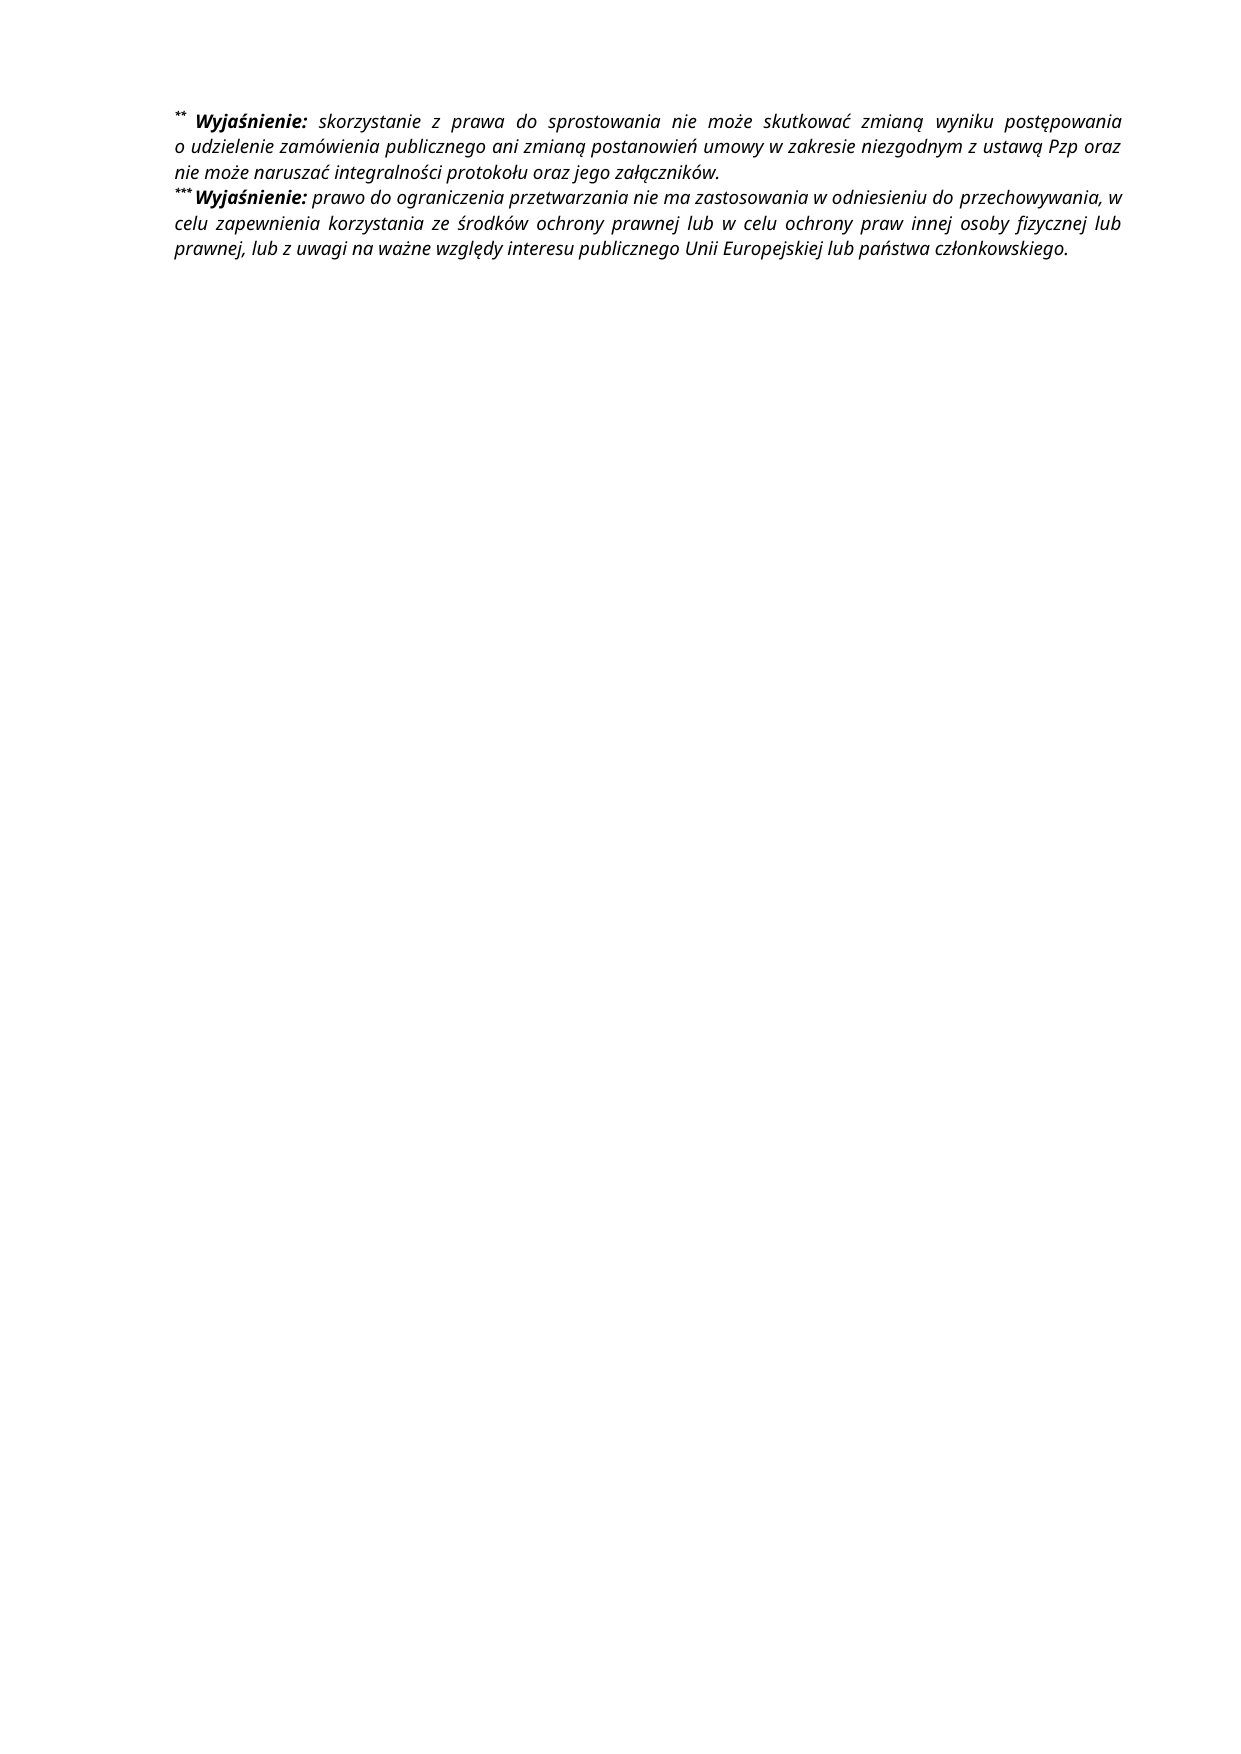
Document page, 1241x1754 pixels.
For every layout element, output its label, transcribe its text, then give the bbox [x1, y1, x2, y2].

text ** Wyjaśnienie: skorzystanie z prawa do sprostowania nie może skutkować zmianą wyniku postępowania o udzielenie zamówienia publicznego ani zmianą postanowień umowy w zakresie niezgodnym z ustawą Pzp oraz nie może naruszać integralności protokołu oraz jego załączników. [174, 108, 1122, 184]
text *** Wyjaśnienie: prawo do ograniczenia przetwarzania nie ma zastosowania w odniesieniu do przechowywania, w celu zapewnienia korzystania ze środków ochrony prawnej lub w celu ochrony praw innej osoby fizycznej lub prawnej, lub z uwagi na ważne względy interesu publicznego Unii Europejskiej lub państwa członkowskiego. [174, 184, 1122, 261]
